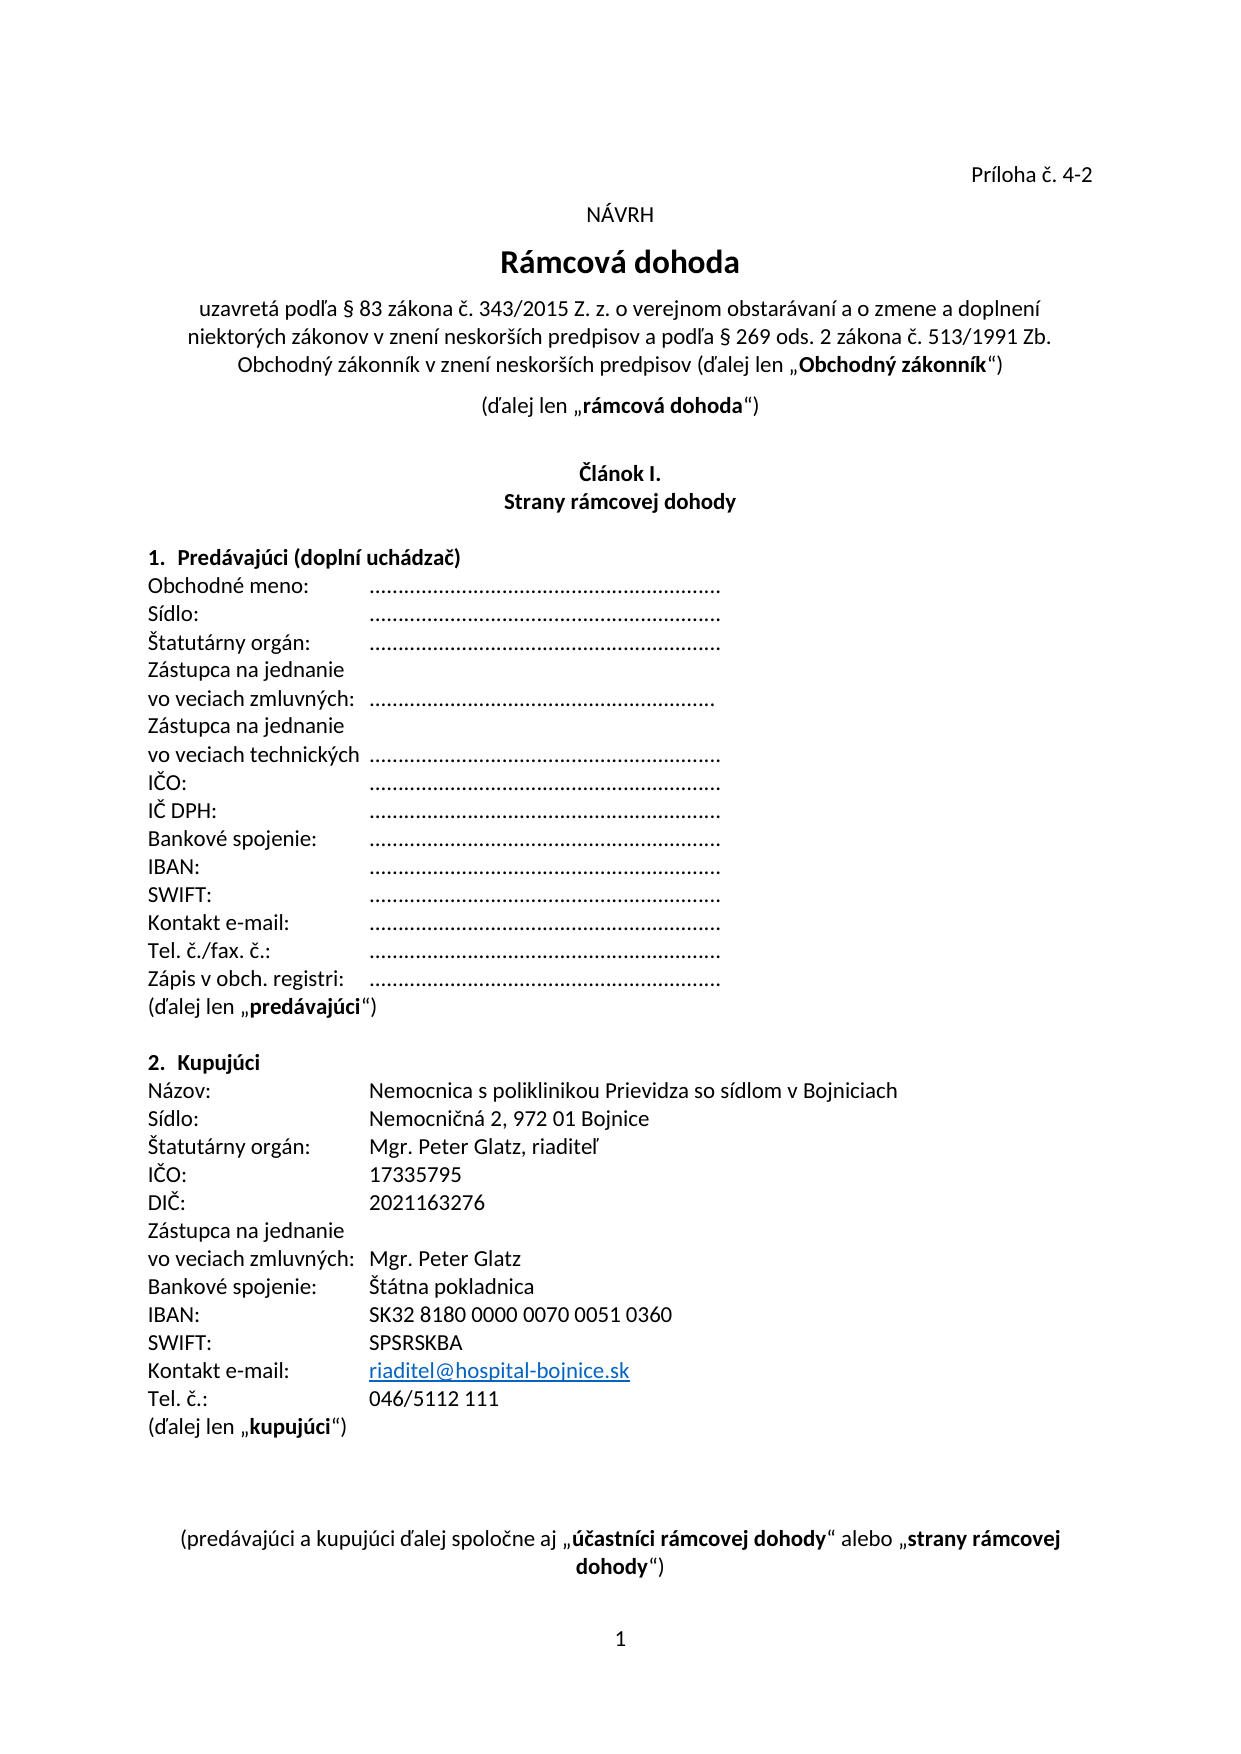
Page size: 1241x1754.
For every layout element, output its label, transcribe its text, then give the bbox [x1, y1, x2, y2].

text SWIFT: SPSRSKBA [148, 1328, 1093, 1356]
text Štatutárny orgán: Mgr. Peter Glatz, riaditeľ [148, 1132, 1093, 1160]
text Názov: Nemocnica s poliklinikou Prievidza so sídlom v Bojniciach [148, 1076, 1093, 1104]
text (ďalej len „predávajúci“) [148, 992, 1093, 1020]
text (predávajúci a kupujúci ďalej spoločne aj „účastníci rámcovej dohody“ alebo „strany rámcovej dohody“) [148, 1524, 1093, 1580]
text 2. Kupujúci [148, 1048, 1093, 1076]
text NÁVRH [148, 201, 1093, 229]
text Bankové spojenie: ............................................................. [148, 824, 1093, 852]
text Zápis v obch. registri: ............................................................. [148, 964, 1093, 992]
text IBAN: SK32 8180 0000 0070 0051 0360 [148, 1300, 1093, 1328]
text Sídlo: ............................................................. [148, 599, 1093, 628]
text vo veciach technických ............................................................. [148, 740, 1093, 768]
text SWIFT: ............................................................. [148, 880, 1093, 908]
text 1. Predávajúci (doplní uchádzač) [148, 543, 1093, 572]
text Zástupca na jednanie [148, 1216, 1093, 1244]
text uzavretá podľa § 83 zákona č. 343/2015 Z. z. o verejnom obstarávaní a o zmene a doplnení niektorých zákonov v znení neskorších predpisov a podľa § 269 ods. 2 zákona č. 513/1991 Zb. Obchodný zákonník v znení neskorších predpisov (ďalej len „Obchodný zákonník“) [148, 294, 1093, 378]
text Zástupca na jednanie [148, 712, 1093, 740]
text Príloha č. 4-2 [148, 160, 1093, 188]
text DIČ: 2021163276 [148, 1188, 1093, 1216]
text Tel. č./fax. č.: ............................................................. [148, 936, 1093, 964]
text vo veciach zmluvných: Mgr. Peter Glatz [148, 1244, 1093, 1272]
text Obchodné meno: ............................................................. [148, 572, 1093, 599]
text Článok I. [148, 459, 1093, 487]
text Tel. č.: 046/5112 111 [148, 1384, 1093, 1412]
text IČO: ............................................................. [148, 768, 1093, 796]
text Kontakt e-mail: riaditel@hospital-bojnice.sk [148, 1356, 1093, 1384]
text Štatutárny orgán: ............................................................. [148, 628, 1093, 656]
text Rámcová dohoda [148, 241, 1093, 282]
text Bankové spojenie: Štátna pokladnica [148, 1272, 1093, 1300]
text Sídlo: Nemocničná 2, 972 01 Bojnice [148, 1104, 1093, 1132]
text (ďalej len „rámcová dohoda“) [148, 391, 1093, 419]
text Zástupca na jednanie [148, 656, 1093, 684]
text IČO: 17335795 [148, 1160, 1093, 1188]
text (ďalej len „kupujúci“) [148, 1412, 1093, 1440]
text IČ DPH: ............................................................. [148, 796, 1093, 824]
text IBAN: ............................................................. [148, 852, 1093, 880]
text Kontakt e-mail: ............................................................. [148, 908, 1093, 936]
text Strany rámcovej dohody [148, 487, 1093, 516]
text vo veciach zmluvných: ............................................................ [148, 684, 1093, 712]
